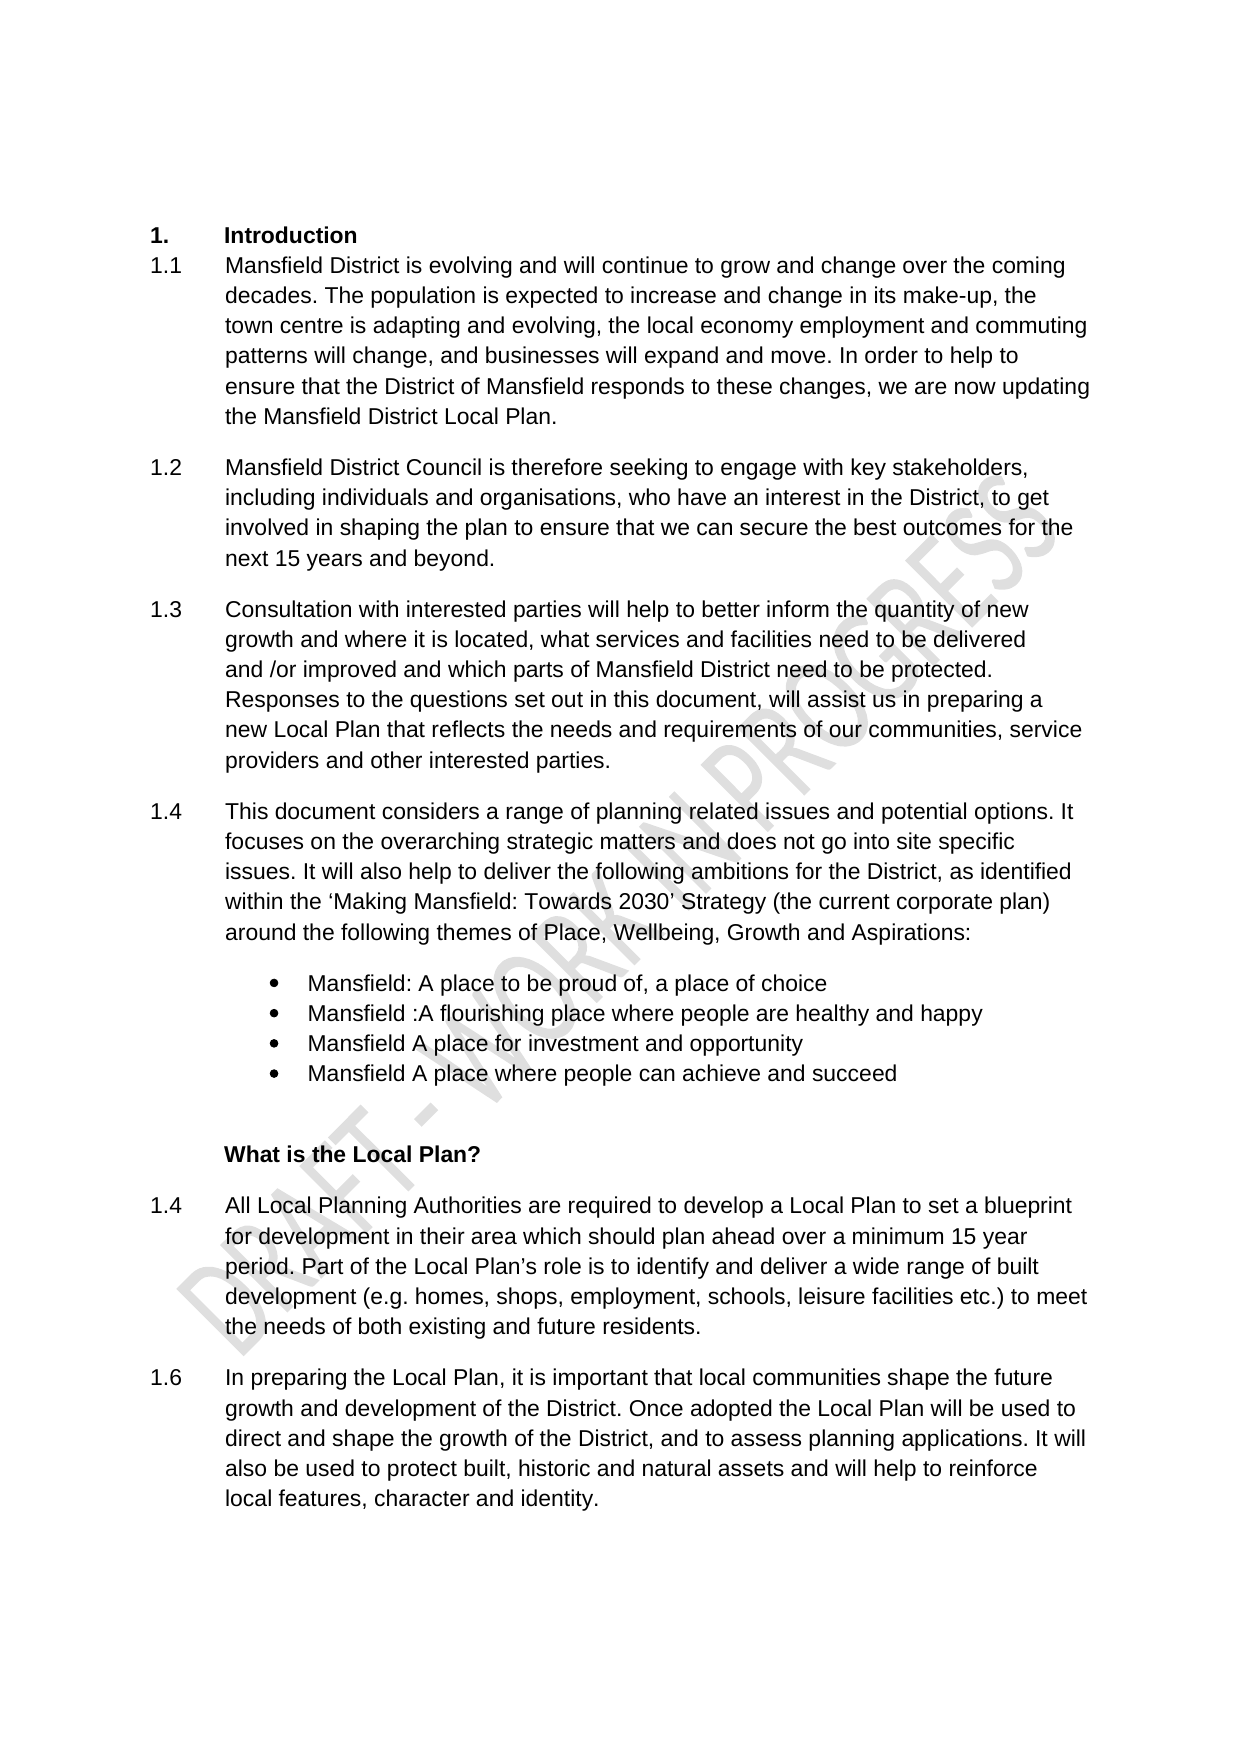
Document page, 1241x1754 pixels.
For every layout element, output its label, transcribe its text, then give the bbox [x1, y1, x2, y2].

list Mansfield A place for investment and opportunity [270, 1030, 1090, 1056]
list Mansfield :A flourishing place where people are healthy and happy [270, 1000, 1090, 1026]
text What is the Local Plan? [224, 1141, 1090, 1168]
text 1.3 Consultation with interested parties will help to better inform the quantity of new growth and where it is located, what services and facilities need to be delivered and /or improved and which parts of Mansfield District need to be protected. Responses to the questions set out in this document, will assist us in preparing a new Local Plan that reflects the needs and requirements of our communities, service providers and other interested parties. [150, 596, 1090, 773]
list Mansfield A place where people can achieve and succeed [270, 1060, 1090, 1086]
text 1.4 All Local Planning Authorities are required to develop a Local Plan to set a blueprint for development in their area which should plan ahead over a minimum 15 year period. Part of the Local Plan’s role is to identify and deliver a wide range of built development (e.g. homes, shops, employment, schools, leisure facilities etc.) to meet the needs of both existing and future residents. [150, 1192, 1090, 1339]
text 1.1 Mansfield District is evolving and will continue to grow and change over the coming decades. The population is expected to increase and change in its make-up, the town centre is adapting and evolving, the local economy employment and commuting patterns will change, and businesses will expand and move. In order to help to ensure that the District of Mansfield responds to these changes, we are now updating the Mansfield District Local Plan. [150, 252, 1090, 429]
list Mansfield: A place to be proud of, a place of choice [270, 969, 1090, 996]
text 1.6 In preparing the Local Plan, it is important that local communities shape the future growth and development of the District. Once adopted the Local Plan will be used to direct and shape the growth of the District, and to assess planning applications. It will also be used to protect built, historic and natural assets and will help to reinforce local features, character and identity. [150, 1364, 1090, 1511]
text 1.2 Mansfield District Council is therefore seeking to engage with key stakeholders, including individuals and organisations, who have an interest in the District, to get involved in shaping the plan to ensure that we can secure the best outcomes for the next 15 years and beyond. [150, 454, 1090, 571]
text 1.4 This document considers a range of planning related issues and potential options. It focuses on the overarching strategic matters and does not go into site specific issues. It will also help to deliver the following ambitions for the District, as identified within the ‘Making Mansfield: Towards 2030’ Strategy (the current corporate plan) around the following themes of Place, Wellbeing, Growth and Aspirations: [150, 798, 1090, 945]
list Introduction [150, 222, 1090, 248]
